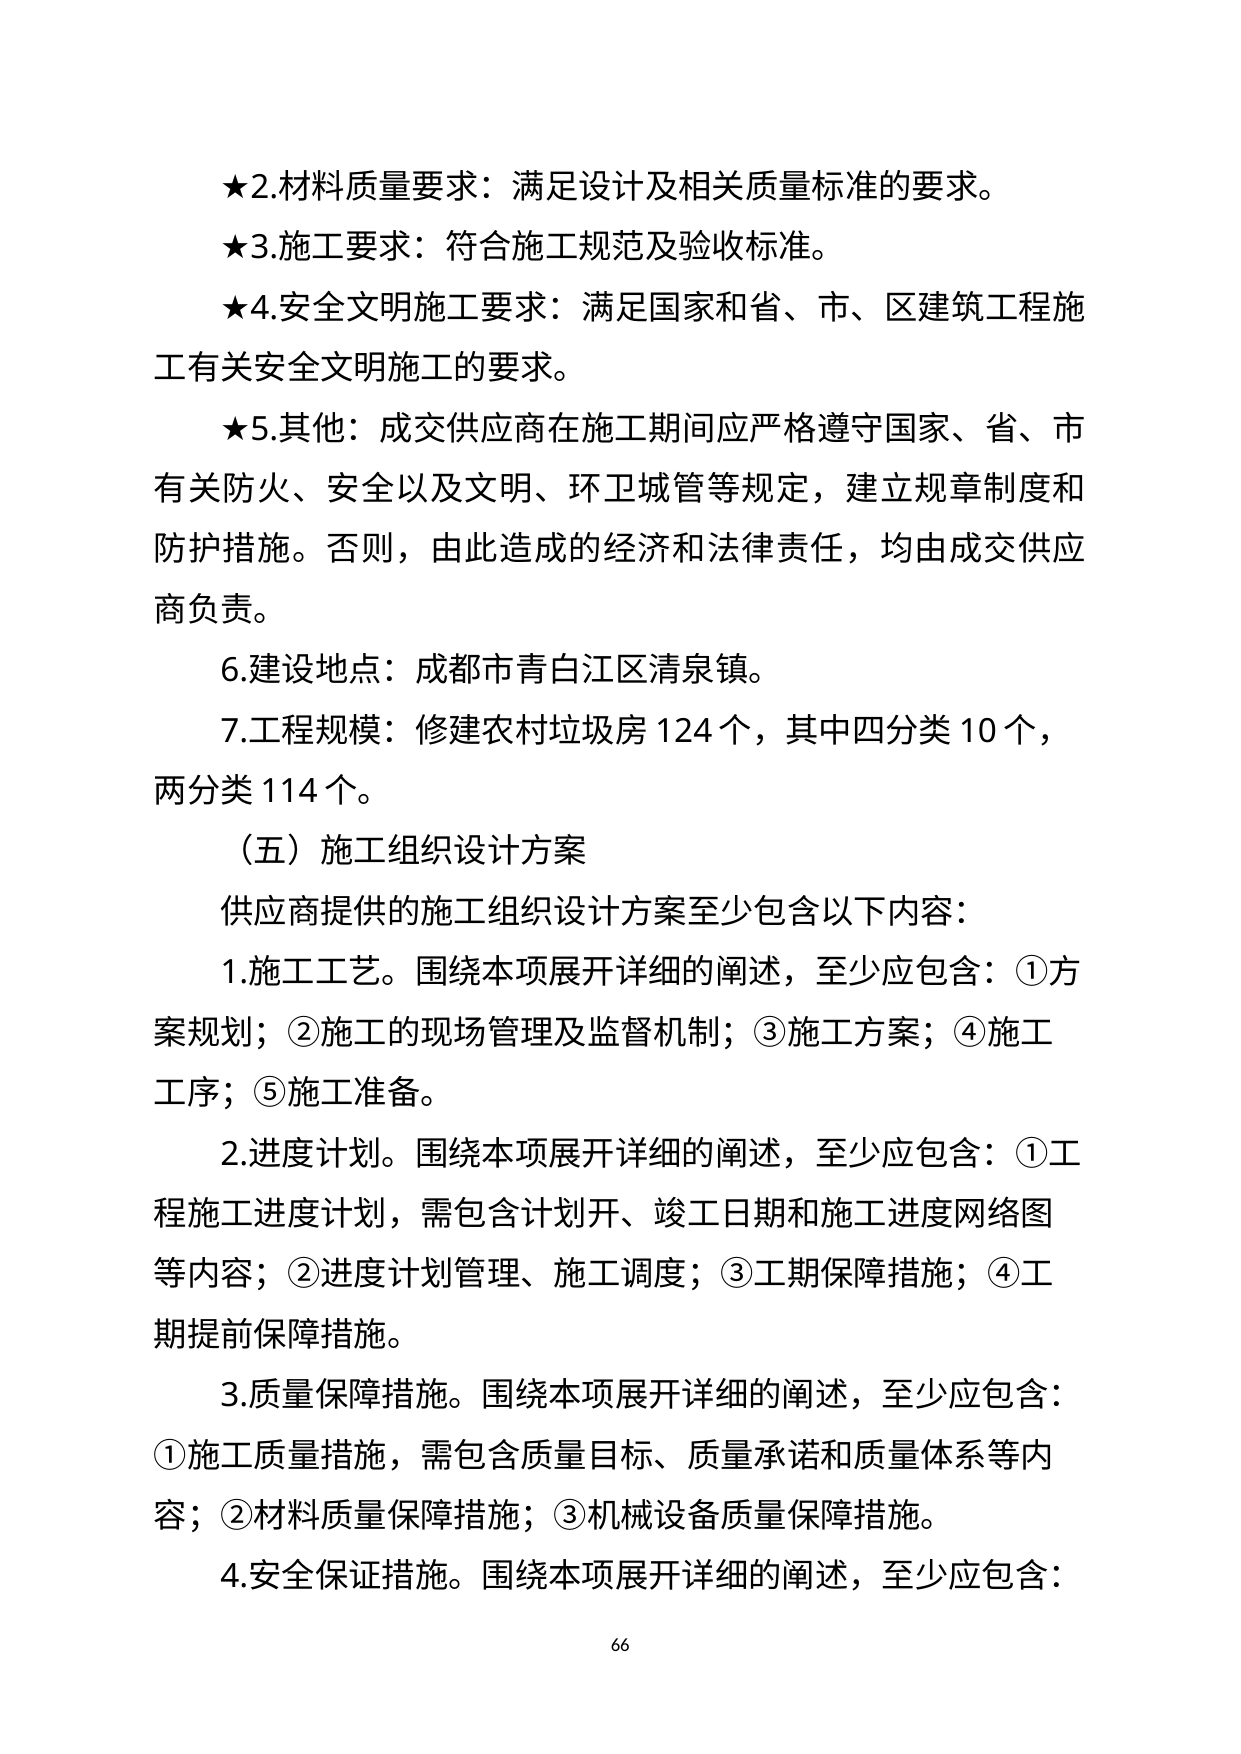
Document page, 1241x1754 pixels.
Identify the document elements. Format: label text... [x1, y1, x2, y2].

text 7.工程规模：修建农村垃圾房124个，其中四分类10个，两分类114个。 [153, 694, 1087, 814]
text ★5.其他：成交供应商在施工期间应严格遵守国家、省、市有关防火、安全以及文明、环卫城管等规定，建立规章制度和防护措施。否则，由此造成的经济和法律责任，均由成交供应商负责。 [153, 392, 1087, 633]
text ★4.安全文明施工要求：满足国家和省、市、区建筑工程施工有关安全文明施工的要求。 [153, 271, 1087, 392]
text ★3.施工要求：符合施工规范及验收标准。 [153, 210, 1087, 271]
text 6.建设地点：成都市青白江区清泉镇。 [153, 633, 1087, 694]
text 1.施工工艺。围绕本项展开详细的阐述，至少应包含：①方案规划；②施工的现场管理及监督机制；③施工方案；④施工工序；⑤施工准备。 [153, 935, 1087, 1117]
text ★2.材料质量要求：满足设计及相关质量标准的要求。 [153, 150, 1087, 210]
text （五）施工组织设计方案 [153, 814, 1087, 875]
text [153, 1539, 1087, 1600]
list 2.进度计划。围绕本项展开详细的阐述，至少应包含：①工程施工进度计划，需包含计划开、竣工日期和施工进度网络图等内容；②进度计划管理、施工调度；③工期保障措施；④工期提前保障措施。 [153, 1117, 1087, 1358]
text 3.质量保障措施。围绕本项展开详细的阐述，至少应包含：①施工质量措施，需包含质量目标、质量承诺和质量体系等内容；②材料质量保障措施；③机械设备质量保障措施。 [153, 1358, 1087, 1539]
text 供应商提供的施工组织设计方案至少包含以下内容： [153, 875, 1087, 935]
